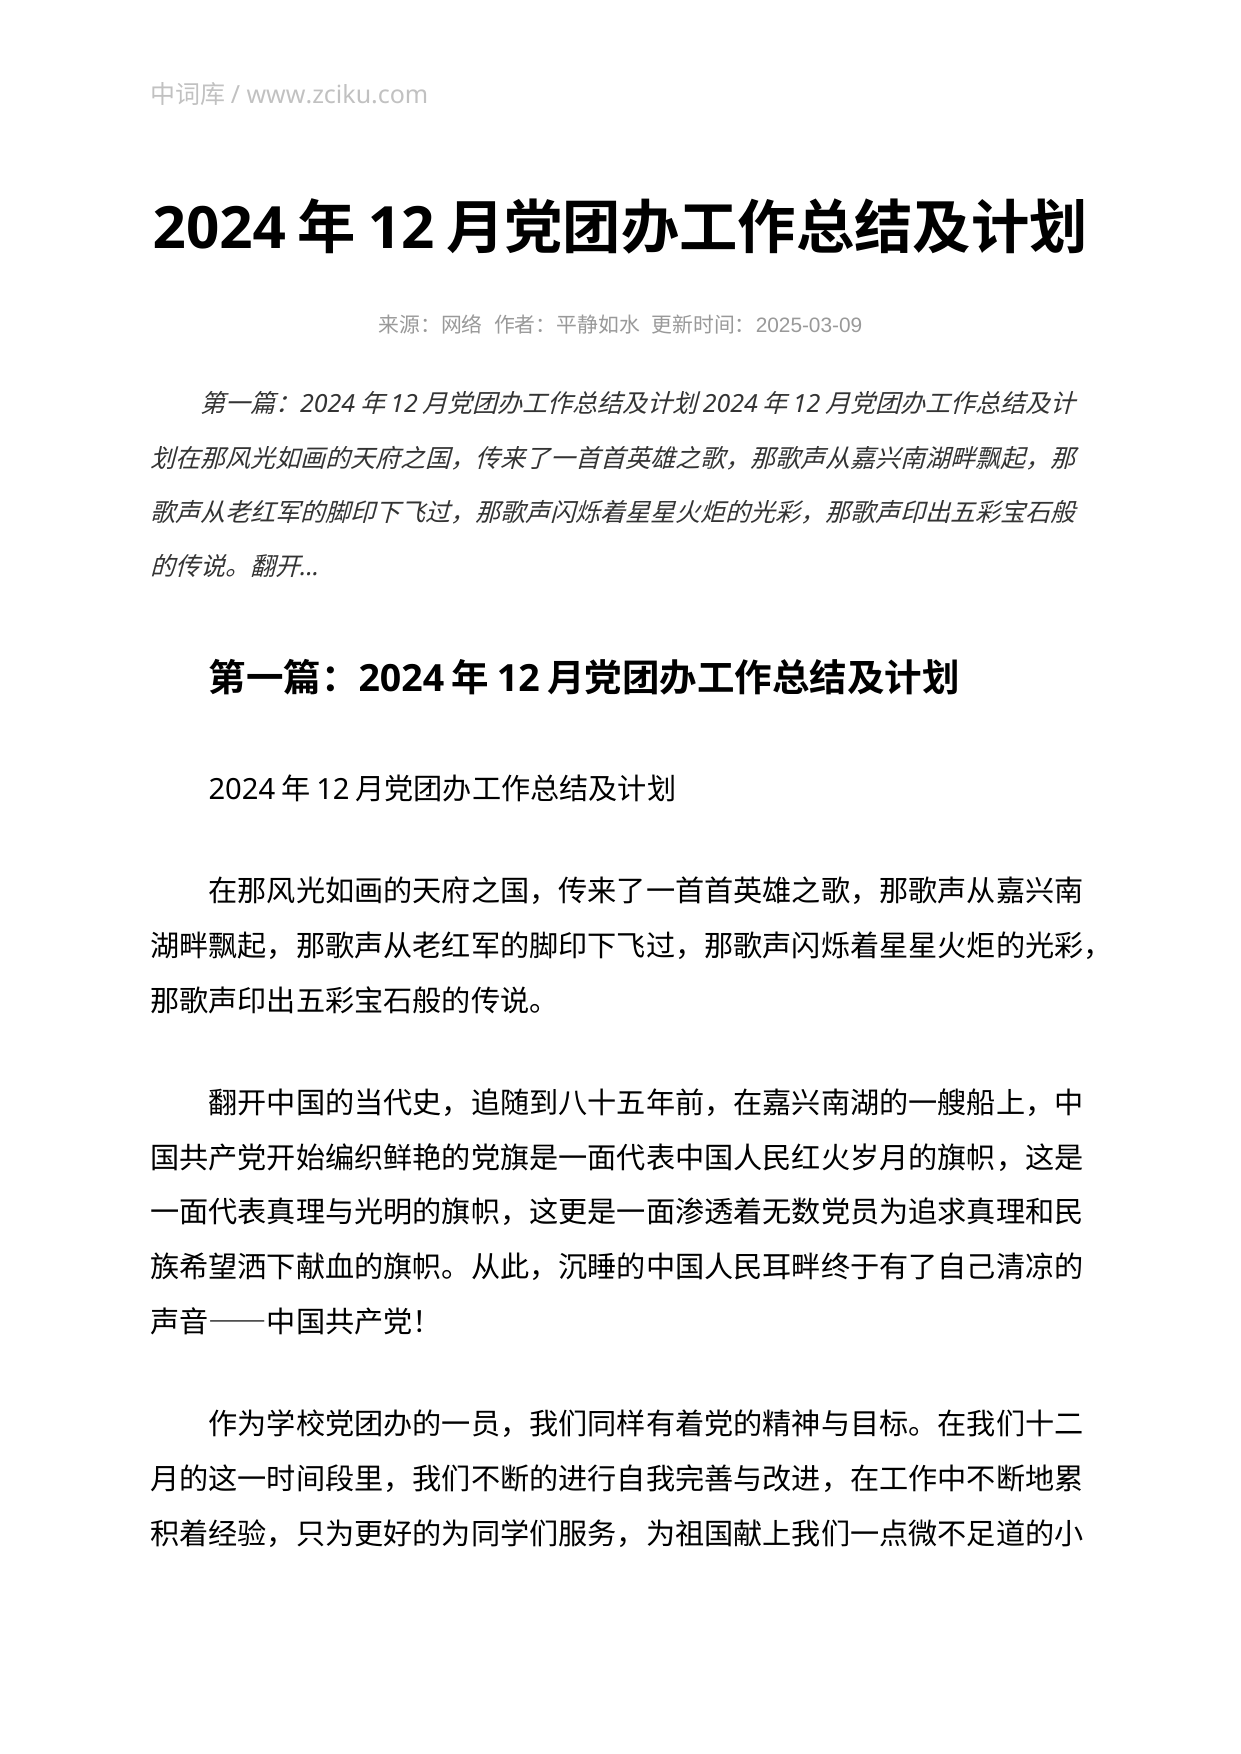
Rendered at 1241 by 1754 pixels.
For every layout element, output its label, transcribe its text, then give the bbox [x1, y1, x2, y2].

text 2024年12月党团办工作总结及计划 [150, 766, 1090, 808]
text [150, 1401, 1090, 1553]
text 第一篇：2024年12月党团办工作总结及计划2024年12月党团办工作总结及计划在那风光如画的天府之国，传来了一首首英雄之歌，那歌声从嘉兴南湖畔飘起，那歌声从老红军的脚印下飞过，那歌声闪烁着星星火炬的光彩，那歌声印出五彩宝石般的传说。翻开... [150, 384, 1090, 583]
text 第一篇：2024年12月党团办工作总结及计划 [150, 648, 1090, 703]
text 来源：网络 作者：平静如水 更新时间：2025-03-09 [150, 313, 1090, 337]
text 在那风光如画的天府之国，传来了一首首英雄之歌，那歌声从嘉兴南湖畔飘起，那歌声从老红军的脚印下飞过，那歌声闪烁着星星火炬的光彩，那歌声印出五彩宝石般的传说。 [150, 868, 1090, 1020]
subtitle 2024年12月党团办工作总结及计划 [150, 181, 1090, 266]
text 翻开中国的当代史，追随到八十五年前，在嘉兴南湖的一艘船上，中国共产党开始编织鲜艳的党旗是一面代表中国人民红火岁月的旗帜，这是一面代表真理与光明的旗帜，这更是一面渗透着无数党员为追求真理和民族希望洒下献血的旗帜。从此，沉睡的中国人民耳畔终于有了自己清凉的声音——中国共产党！ [150, 1079, 1090, 1341]
